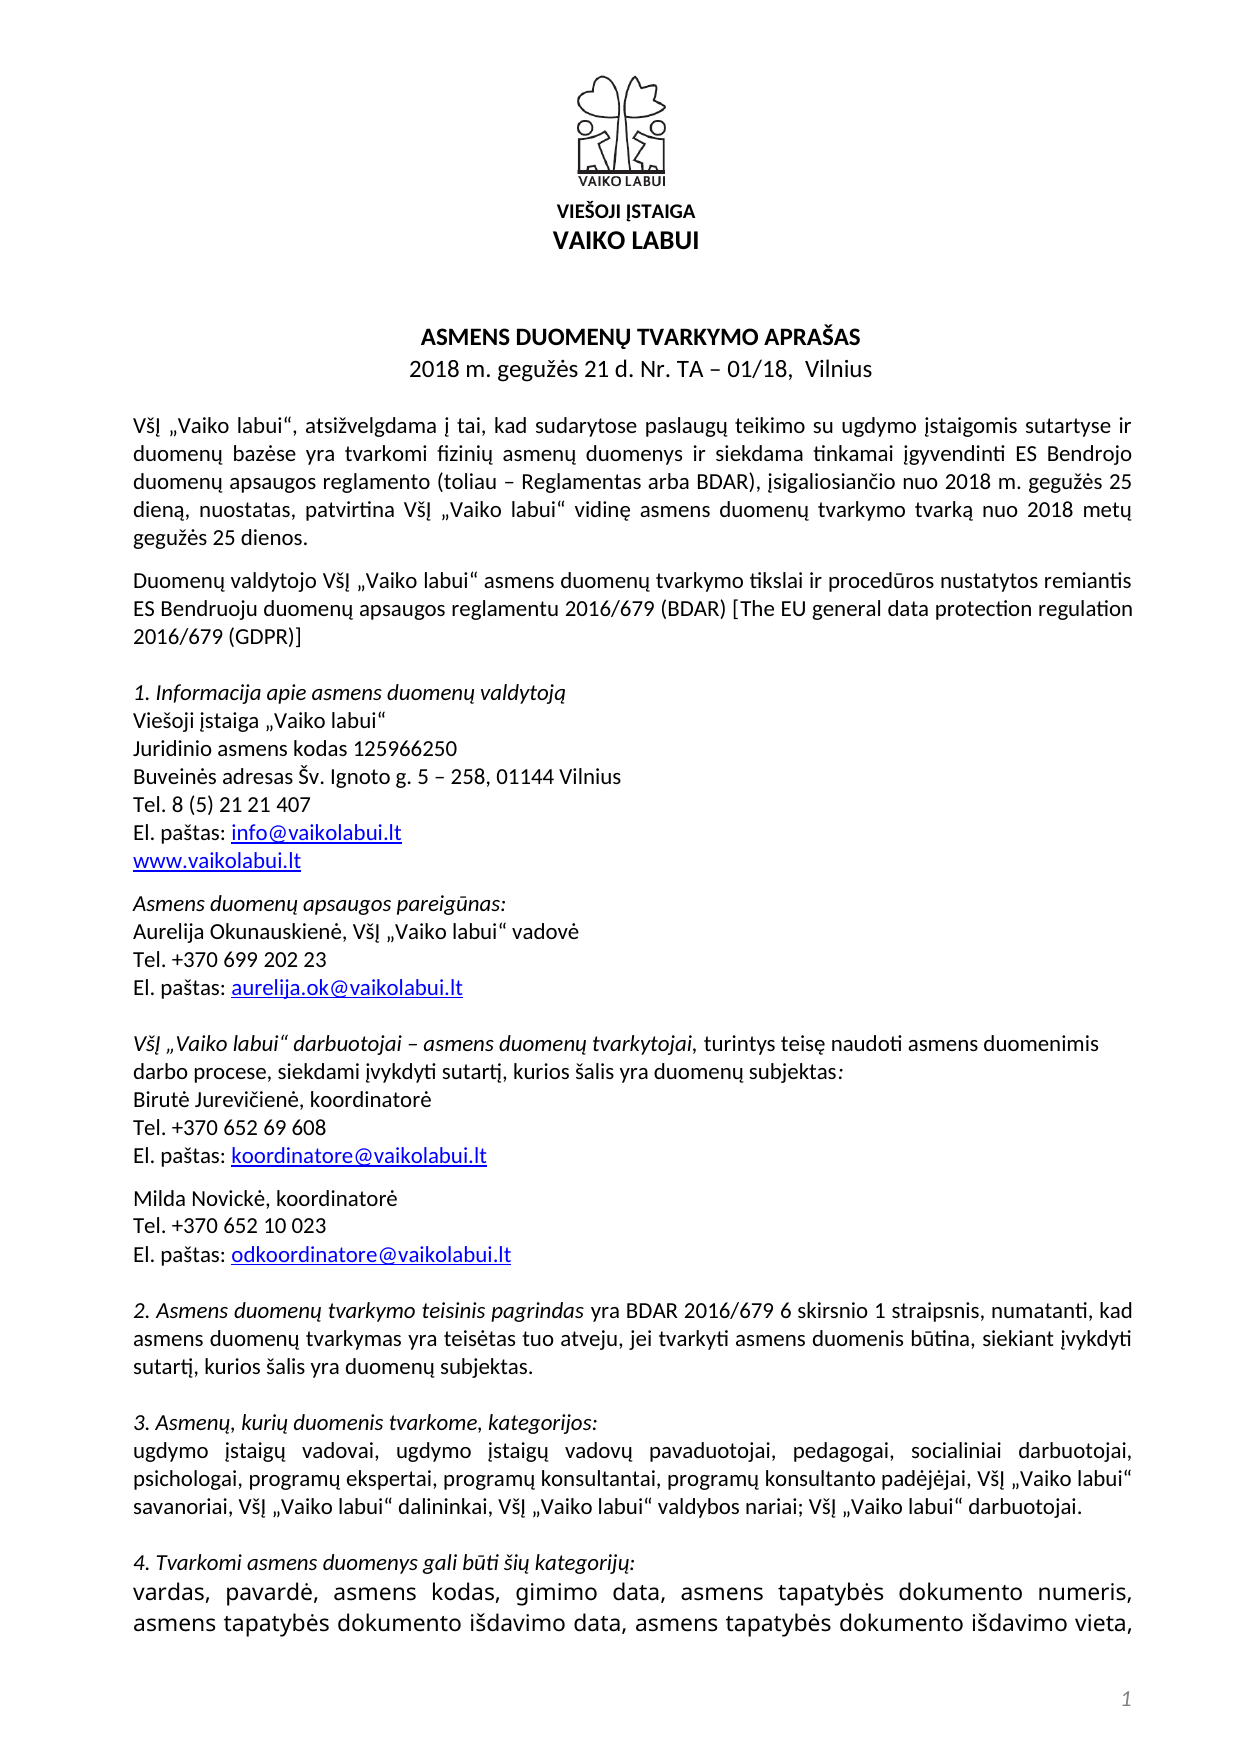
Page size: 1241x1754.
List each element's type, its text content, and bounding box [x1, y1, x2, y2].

text Tel. +370 699 202 23 [133, 945, 1134, 973]
text 2. Asmens duomenų tvarkymo teisinis pagrindas yra BDAR 2016/679 6 skirsnio 1 straipsnis, numatanti, kad asmens duomenų tvarkymas yra teisėtas tuo atveju, jei tvarkyti asmens duomenis būtina, siekiant įvykdyti sutartį, kurios šalis yra duomenų subjektas. [133, 1296, 1134, 1380]
text Viešoji įstaiga „Vaiko labui“ [133, 706, 1134, 734]
text VAIKO LABUI [118, 223, 1134, 256]
text El. paštas: aurelija.ok@vaikolabui.lt [133, 973, 1134, 1001]
text Birutė Jurevičienė, koordinatorė [133, 1085, 1134, 1113]
text VIEŠOJI ĮSTAIGA [118, 198, 1134, 223]
text Milda Novickė, koordinatorė [133, 1184, 1134, 1212]
text 3. Asmenų, kurių duomenis tvarkome, kategorijos: [133, 1408, 1134, 1436]
text El. paštas: odkoordinatore@vaikolabui.lt [133, 1240, 1134, 1268]
text 1. Informacija apie asmens duomenų valdytoją [133, 678, 1134, 706]
text Tel. 8 (5) 21 21 407 [133, 790, 1134, 818]
text ugdymo įstaigų vadovai, ugdymo įstaigų vadovų pavaduotojai, pedagogai, socialiniai darbuotojai, psichologai, programų ekspertai, programų konsultantai, programų konsultanto padėjėjai, VšĮ „Vaiko labui“ savanoriai, VšĮ „Vaiko labui“ dalininkai, VšĮ „Vaiko labui“ valdybos nariai; VšĮ „Vaiko labui“ darbuotojai. [133, 1436, 1134, 1520]
text Asmens duomenų apsaugos pareigūnas: [133, 889, 1134, 917]
text El. paštas: info@vaikolabui.lt [133, 818, 1134, 846]
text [133, 1576, 1134, 1638]
text Tel. +370 652 10 023 [133, 1212, 1134, 1240]
text VšĮ „Vaiko labui“ darbuotojai – asmens duomenų tvarkytojai, turintys teisę naudoti asmens duomenimis darbo procese, siekdami įvykdyti sutartį, kurios šalis yra duomenų subjektas: [133, 1029, 1134, 1085]
picture [560, 59, 679, 197]
text Tel. +370 652 69 608 [133, 1113, 1134, 1141]
text Aurelija Okunauskienė, VšĮ „Vaiko labui“ vadovė [133, 917, 1134, 945]
text Juridinio asmens kodas 125966250 [133, 734, 1134, 762]
text www.vaikolabui.lt [133, 846, 1134, 874]
text VšĮ „Vaiko labui“, atsižvelgdama į tai, kad sudarytose paslaugų teikimo su ugdymo įstaigomis sutartyse ir duomenų bazėse yra tvarkomi fizinių asmenų duomenys ir siekdama tinkamai įgyvendinti ES Bendrojo duomenų apsaugos reglamento (toliau – Reglamentas arba BDAR), įsigaliosiančio nuo 2018 m. gegužės 25 dieną, nuostatas, patvirtina VšĮ „Vaiko labui“ vidinę asmens duomenų tvarkymo tvarką nuo 2018 metų gegužės 25 dienos. [133, 411, 1134, 551]
text 4. Tvarkomi asmens duomenys gali būti šių kategorijų: [133, 1548, 1134, 1576]
text 2018 m. gegužės 21 d. Nr. TA – 01/18, Vilnius [148, 353, 1134, 383]
text Buveinės adresas Šv. Ignoto g. 5 – 258, 01144 Vilnius [133, 762, 1134, 790]
text Duomenų valdytojo VšĮ „Vaiko labui“ asmens duomenų tvarkymo tikslai ir procedūros nustatytos remiantis ES Bendruoju duomenų apsaugos reglamentu 2016/679 (BDAR) [The EU general data protection regulation 2016/679 (GDPR)] [133, 566, 1134, 650]
text ASMENS DUOMENŲ TVARKYMO APRAŠAS [148, 317, 1134, 353]
text El. paštas: koordinatore@vaikolabui.lt [133, 1141, 1134, 1169]
